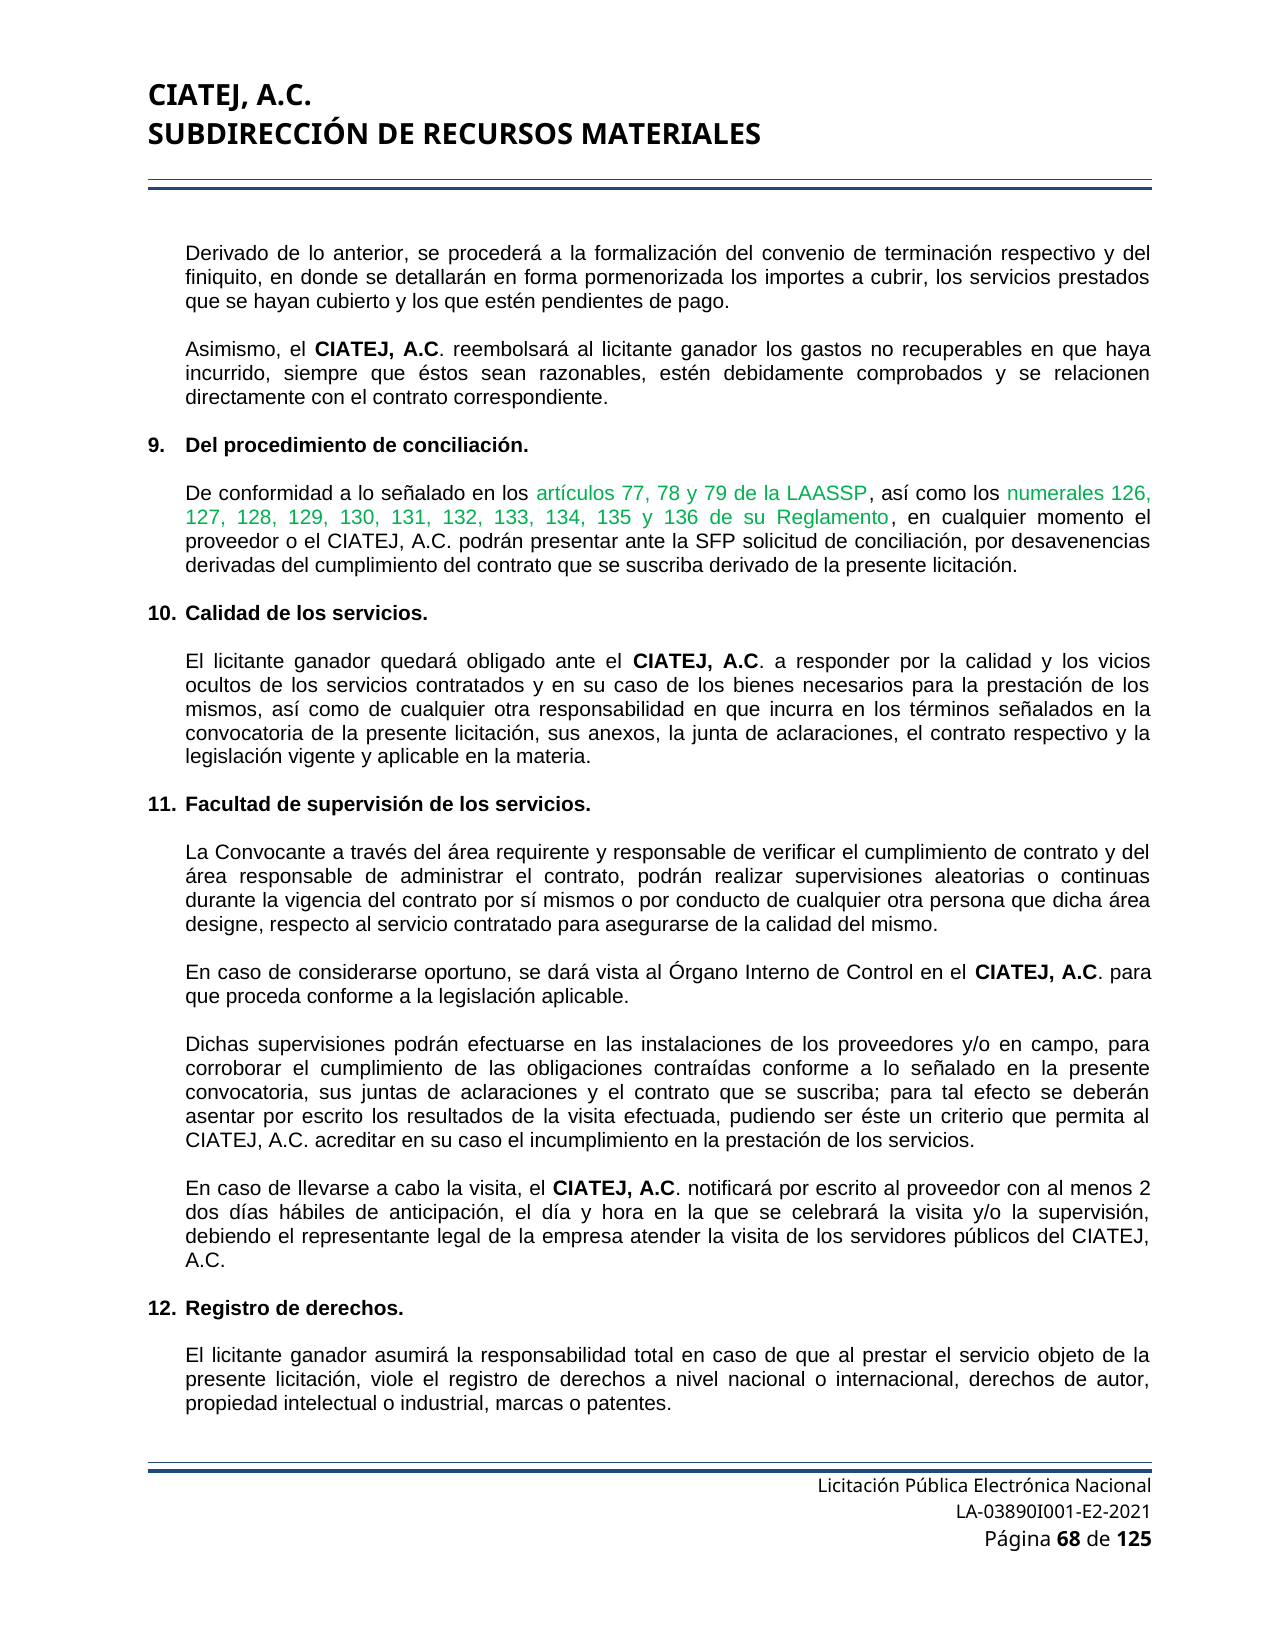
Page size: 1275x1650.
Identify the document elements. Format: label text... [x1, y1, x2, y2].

list La Convocante a través del área requirente y responsable de verificar el cumplimiento de contrato y del área responsable de administrar el contrato, podrán realizar supervisiones aleatorias o continuas durante la vigencia del contrato por sí mismos o por conducto de cualquier otra persona que dicha área designe, respecto al servicio contratado para asegurarse de la calidad del mismo. [185, 840, 1152, 936]
list De conformidad a lo señalado en los artículos 77, 78 y 79 de la LAASSP, así como los numerales 126, 127, 128, 129, 130, 131, 132, 133, 134, 135 y 136 de su Reglamento, en cualquier momento el proveedor o el CIATEJ, A.C. podrán presentar ante la SFP solicitud de conciliación, por desavenencias derivadas del cumplimiento del contrato que se suscriba derivado de la presente licitación. [185, 481, 1152, 577]
list Asimismo, el CIATEJ, A.C. reembolsará al licitante ganador los gastos no recuperables en que haya incurrido, siempre que éstos sean razonables, estén debidamente comprobados y se relacionen directamente con el contrato correspondiente. [185, 337, 1152, 409]
list El licitante ganador quedará obligado ante el CIATEJ, A.C. a responder por la calidad y los vicios ocultos de los servicios contratados y en su caso de los bienes necesarios para la prestación de los mismos, así como de cualquier otra responsabilidad en que incurra en los términos señalados en la convocatoria de la presente licitación, sus anexos, la junta de aclaraciones, el contrato respectivo y la legislación vigente y aplicable en la materia. [185, 648, 1152, 768]
list Facultad de supervisión de los servicios. [148, 792, 1152, 816]
list El licitante ganador asumirá la responsabilidad total en caso de que al prestar el servicio objeto de la presente licitación, viole el registro de derechos a nivel nacional o internacional, derechos de autor, propiedad intelectual o industrial, marcas o patentes. [185, 1343, 1152, 1415]
list Registro de derechos. [148, 1295, 1152, 1319]
text Dichas supervisiones podrán efectuarse en las instalaciones de los proveedores y/o en campo, para corroborar el cumplimiento de las obligaciones contraídas conforme a lo señalado en la presente convocatoria, sus juntas de aclaraciones y el contrato que se suscriba; para tal efecto se deberán asentar por escrito los resultados de la visita efectuada, pudiendo ser éste un criterio que permita al CIATEJ, A.C. acreditar en su caso el incumplimiento en la prestación de los servicios. [185, 1032, 1152, 1152]
list Derivado de lo anterior, se procederá a la formalización del convenio de terminación respectivo y del finiquito, en donde se detallarán en forma pormenorizada los importes a cubrir, los servicios prestados que se hayan cubierto y los que estén pendientes de pago. [185, 241, 1152, 313]
list Del procedimiento de conciliación. [148, 433, 1152, 457]
list En caso de considerarse oportuno, se dará vista al Órgano Interno de Control en el CIATEJ, A.C. para que proceda conforme a la legislación aplicable. [185, 960, 1152, 1008]
list Calidad de los servicios. [148, 601, 1152, 624]
list En caso de llevarse a cabo la visita, el CIATEJ, A.C. notificará por escrito al proveedor con al menos 2 dos días hábiles de anticipación, el día y hora en la que se celebrará la visita y/o la supervisión, debiendo el representante legal de la empresa atender la visita de los servidores públicos del CIATEJ, A.C. [185, 1176, 1152, 1271]
